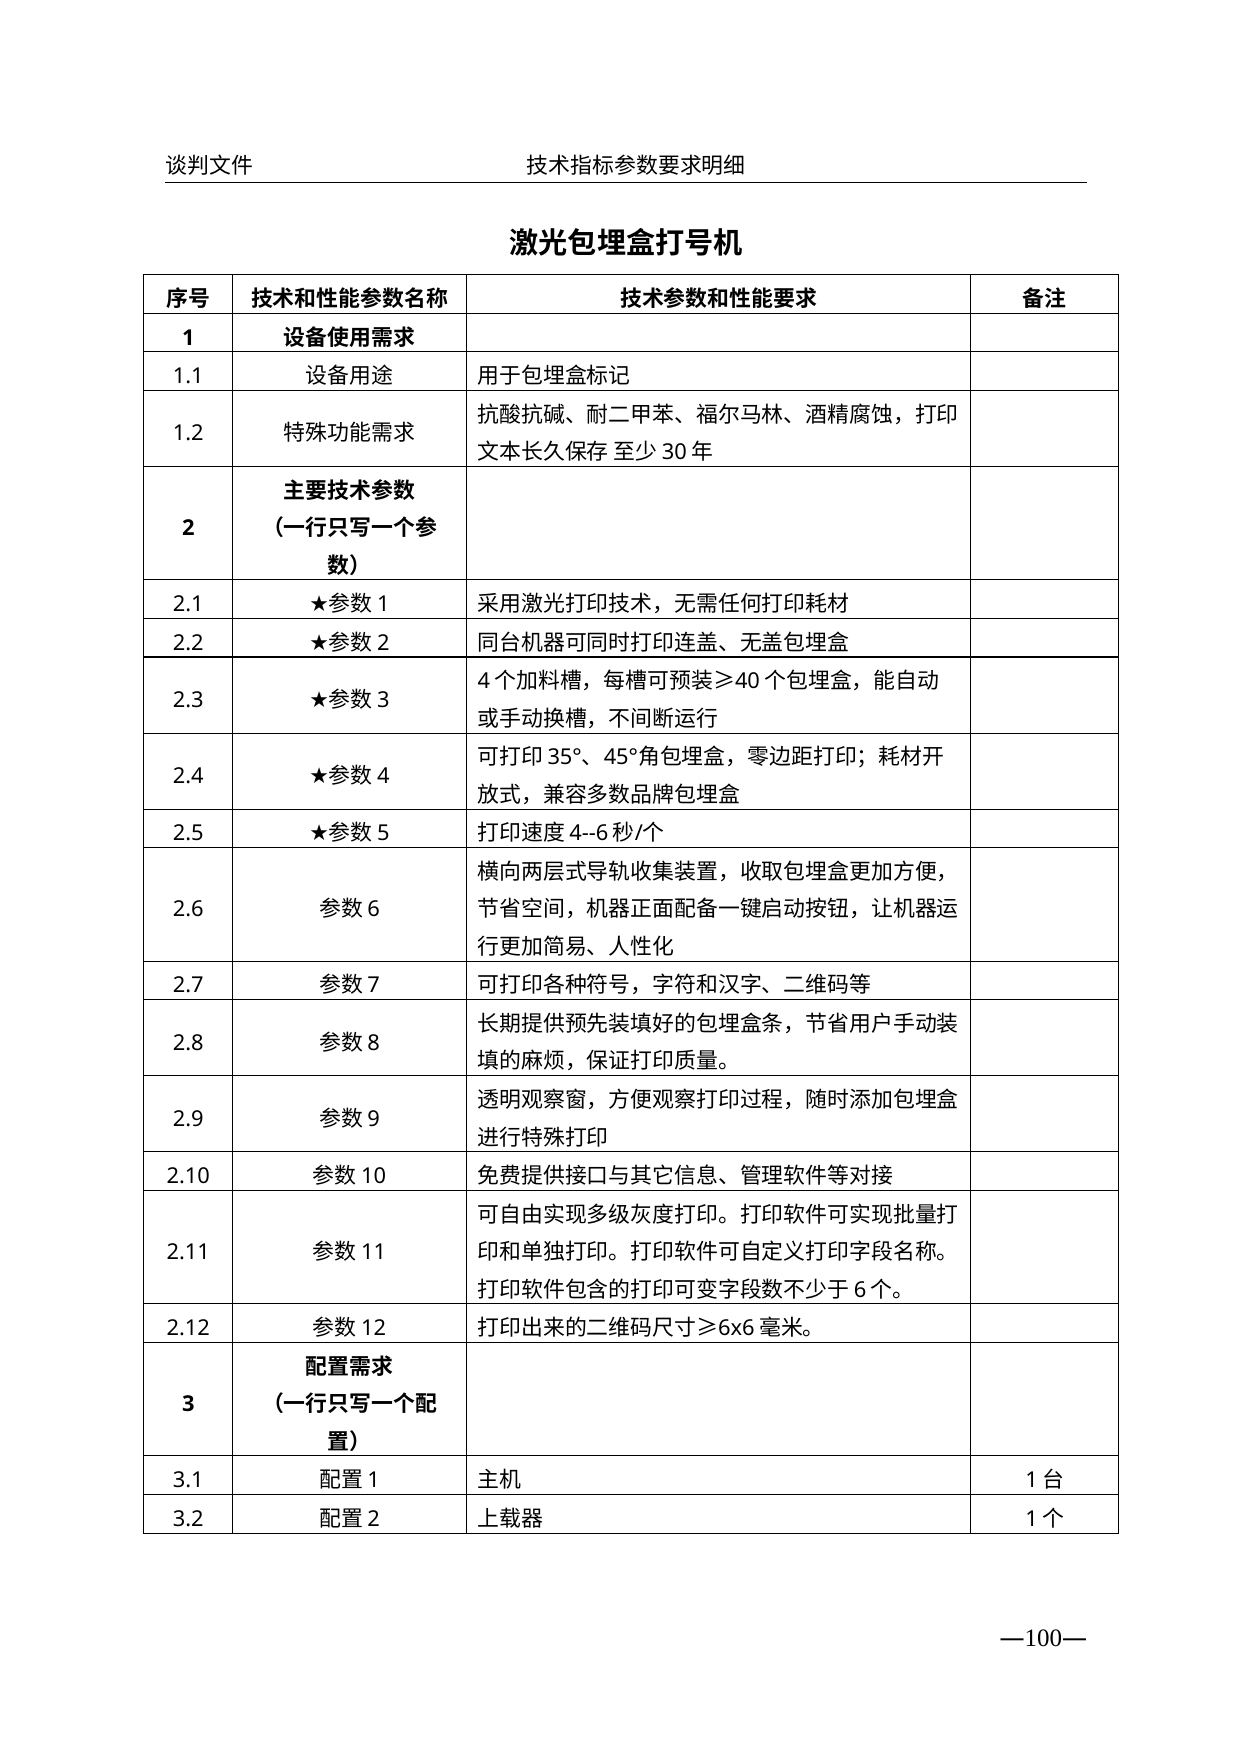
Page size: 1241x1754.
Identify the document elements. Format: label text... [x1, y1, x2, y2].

table_cell 设备使用需求 [233, 314, 466, 351]
table_cell 2.3 [144, 658, 232, 732]
table_cell [971, 962, 1118, 999]
table_cell 4个加料槽，每槽可预装≥40个包埋盒，能自动或手动换槽，不间断运行 [467, 658, 970, 732]
table_cell 横向两层式导轨收集装置，收取包埋盒更加方便，节省空间，机器正面配备一键启动按钮，让机器运行更加简易、人性化 [467, 848, 970, 961]
table_cell 用于包埋盒标记 [467, 352, 970, 390]
table_cell 打印出来的二维码尺寸≥6x6毫米。 [467, 1304, 970, 1342]
table_cell 2.12 [144, 1304, 232, 1342]
table_cell 1个 [971, 1495, 1118, 1532]
table_cell [971, 1000, 1118, 1075]
table_cell 特殊功能需求 [233, 391, 466, 466]
table_cell 配置2 [233, 1495, 466, 1532]
table_cell 1.2 [144, 391, 232, 466]
table_cell 2 [144, 467, 232, 579]
table_cell 打印速度4--6秒/个 [467, 810, 970, 847]
table_cell 1.1 [144, 352, 232, 390]
table_cell ★参数1 [233, 580, 466, 618]
table_cell [971, 352, 1118, 390]
table_cell [971, 810, 1118, 847]
table_cell 抗酸抗碱、耐二甲苯、福尔马林、酒精腐蚀，打印文本长久保存 至少30年 [467, 391, 970, 466]
table_cell [971, 1343, 1118, 1455]
table_cell ★参数5 [233, 810, 466, 847]
table_cell [971, 391, 1118, 466]
table_cell [467, 467, 970, 579]
table_cell ★参数4 [233, 734, 466, 808]
table_cell 主机 [467, 1456, 970, 1494]
table_cell 参数11 [233, 1191, 466, 1303]
table_cell [971, 1076, 1118, 1151]
table_cell 透明观察窗，方便观察打印过程，随时添加包埋盒进行特殊打印 [467, 1076, 970, 1151]
table_cell ★参数3 [233, 658, 466, 732]
table_header 备注 [971, 275, 1118, 313]
table_cell 2.2 [144, 619, 232, 656]
table_cell [971, 619, 1118, 656]
table_cell 参数12 [233, 1304, 466, 1342]
table_cell 3.2 [144, 1495, 232, 1532]
table_cell 2.4 [144, 734, 232, 808]
table_cell 1台 [971, 1456, 1118, 1494]
table_cell 3 [144, 1343, 232, 1455]
table_cell [467, 1343, 970, 1455]
table_cell 免费提供接口与其它信息、管理软件等对接 [467, 1152, 970, 1190]
table_cell 2.7 [144, 962, 232, 999]
table_cell [971, 580, 1118, 618]
table_cell 2.10 [144, 1152, 232, 1190]
table_cell 2.9 [144, 1076, 232, 1151]
table_cell 2.1 [144, 580, 232, 618]
table_cell 可自由实现多级灰度打印。打印软件可实现批量打印和单独打印。打印软件可自定义打印字段名称。打印软件包含的打印可变字段数不少于6个。 [467, 1191, 970, 1303]
table_cell 采用激光打印技术，无需任何打印耗材 [467, 580, 970, 618]
table_cell 参数9 [233, 1076, 466, 1151]
table_cell 配置1 [233, 1456, 466, 1494]
table_cell 上载器 [467, 1495, 970, 1532]
table_cell 2.6 [144, 848, 232, 961]
table_cell [971, 848, 1118, 961]
table_cell 3.1 [144, 1456, 232, 1494]
table_cell 2.5 [144, 810, 232, 847]
table_cell 可打印35°、45°角包埋盒，零边距打印；耗材开放式，兼容多数品牌包埋盒 [467, 734, 970, 808]
table_cell ★参数2 [233, 619, 466, 656]
table_cell [971, 1191, 1118, 1303]
table_cell 同台机器可同时打印连盖、无盖包埋盒 [467, 619, 970, 656]
table_cell 长期提供预先装填好的包埋盒条，节省用户手动装填的麻烦，保证打印质量。 [467, 1000, 970, 1075]
table_header 技术参数和性能要求 [467, 275, 970, 313]
table_cell [467, 314, 970, 351]
table_cell 参数10 [233, 1152, 466, 1190]
table_cell [971, 734, 1118, 808]
table_cell [971, 658, 1118, 732]
table_cell 1 [144, 314, 232, 351]
table_cell [971, 1304, 1118, 1342]
table_cell 参数8 [233, 1000, 466, 1075]
table_cell [971, 314, 1118, 351]
table_cell 参数6 [233, 848, 466, 961]
table_cell 主要技术参数 （一行只写一个参数） [233, 467, 466, 579]
table_header 技术和性能参数名称 [233, 275, 466, 313]
text 激光包埋盒打号机 [171, 219, 1081, 262]
table_cell 可打印各种符号，字符和汉字、二维码等 [467, 962, 970, 999]
table_cell [971, 1152, 1118, 1190]
table_cell [971, 467, 1118, 579]
table_header 序号 [144, 275, 232, 313]
table_cell 2.8 [144, 1000, 232, 1075]
table_cell 配置需求 （一行只写一个配置） [233, 1343, 466, 1455]
table_cell 2.11 [144, 1191, 232, 1303]
table_cell 参数7 [233, 962, 466, 999]
table_cell 设备用途 [233, 352, 466, 390]
